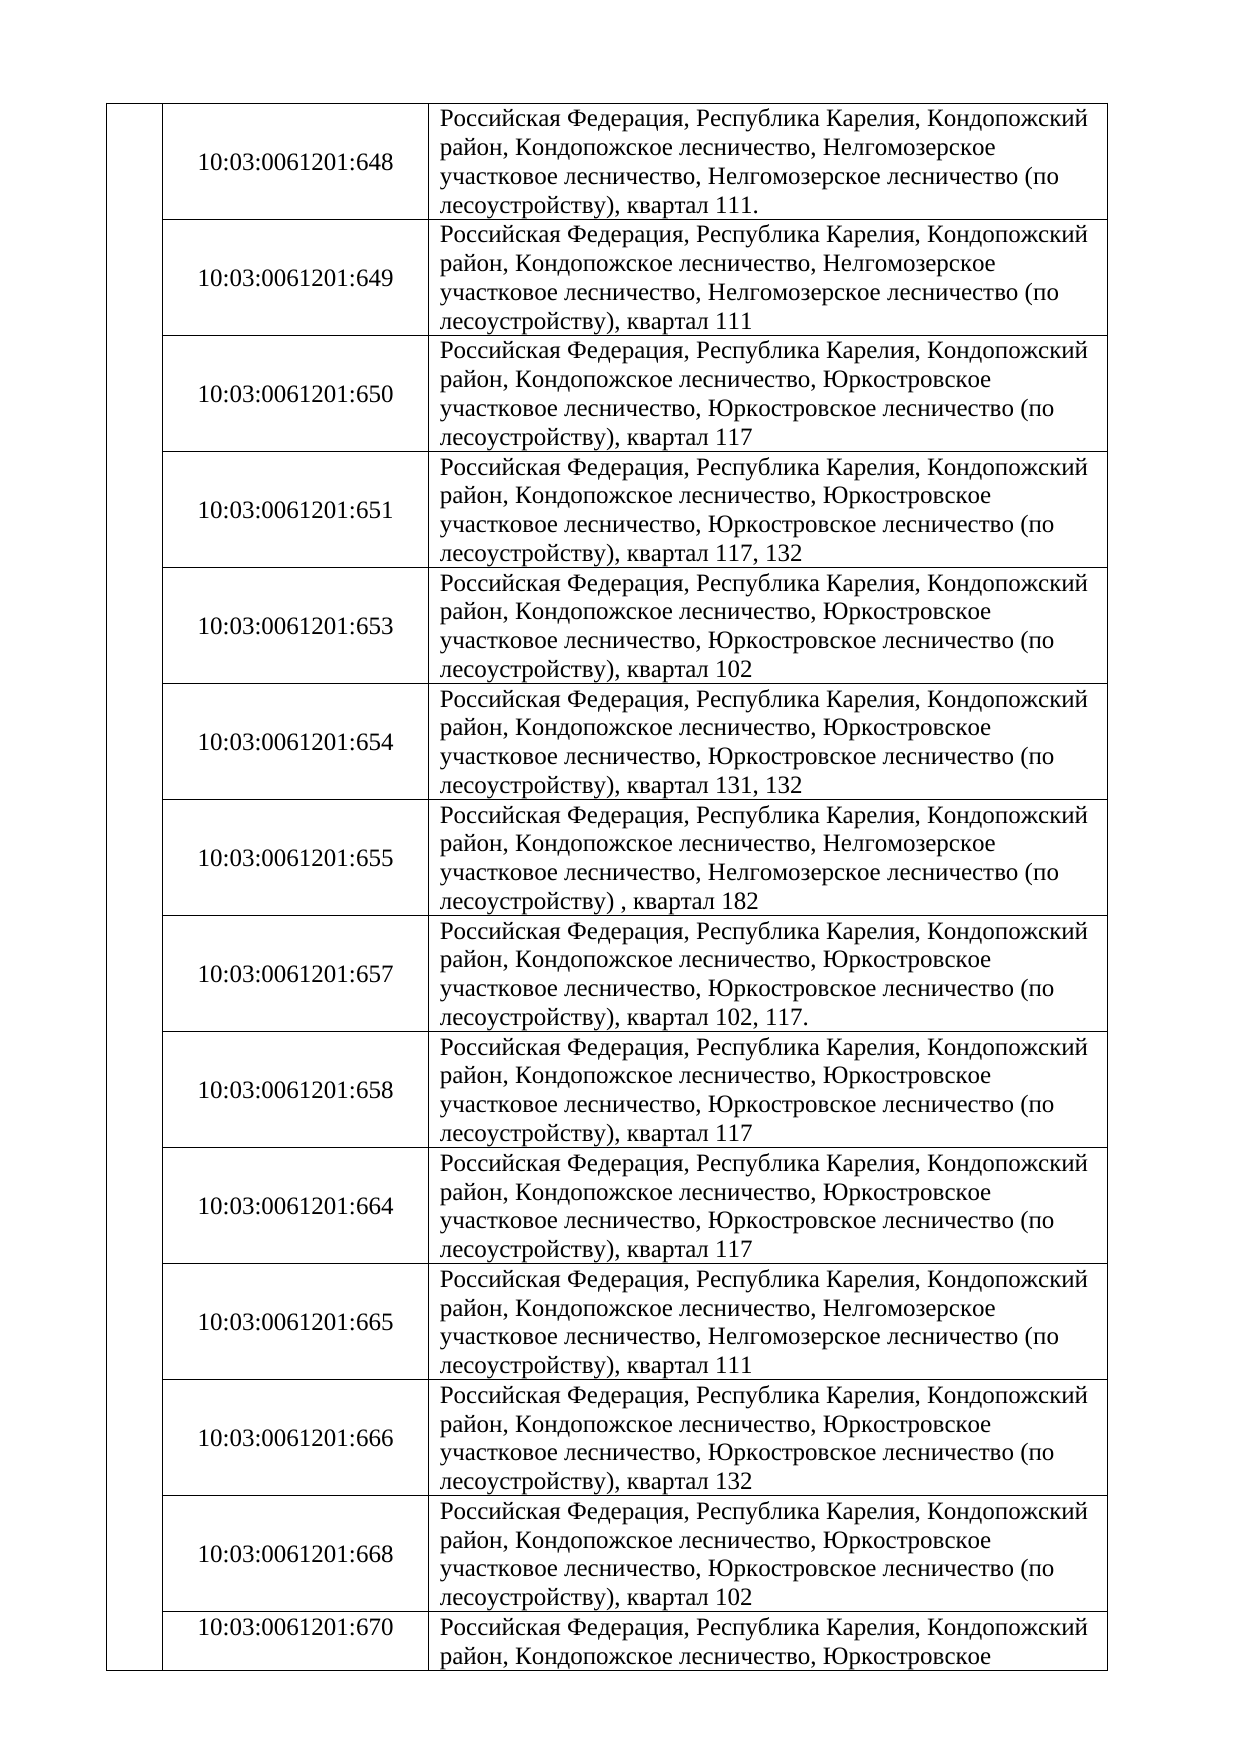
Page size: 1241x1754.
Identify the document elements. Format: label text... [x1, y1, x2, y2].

table_cell 10:03:0061201:655 [163, 800, 428, 915]
table_cell 10:03:0061201:658 [163, 1032, 428, 1147]
table_cell Российская Федерация, Республика Карелия, Кондопожский район, Кондопожское лесничество, Юркостровское участковое лесничество, Юркостровское лесничество (по лесоустройству), квартал 117, 132 [429, 452, 1107, 567]
table_cell 10:03:0061201:665 [163, 1264, 428, 1379]
table_cell 10:03:0061201:649 [163, 220, 428, 334]
table_cell Российская Федерация, Республика Карелия, Кондопожский район, Кондопожское лесничество, Юркостровское участковое лесничество, Юркостровское лесничество (по лесоустройству), квартал 102, 117. [429, 916, 1107, 1031]
table_cell 10:03:0061201:670 [163, 1612, 428, 1669]
table_cell 10:03:0061201:653 [163, 568, 428, 683]
table_cell 10:03:0061201:657 [163, 916, 428, 1031]
table_cell Российская Федерация, Республика Карелия, Кондопожский район, Кондопожское лесничество, Юркостровское участковое лесничество, Юркостровское лесничество (по лесоустройству), квартал 131, 132 [429, 684, 1107, 799]
table_cell Российская Федерация, Республика Карелия, Кондопожский район, Кондопожское лесничество, Юркостровское участковое лесничество, Юркостровское лесничество (по лесоустройству), квартал 102 [429, 1496, 1107, 1611]
table_cell Российская Федерация, Республика Карелия, Кондопожский район, Кондопожское лесничество, Нелгомозерское участковое лесничество, Нелгомозерское лесничество (по лесоустройству), квартал 111. [429, 104, 1107, 218]
table_cell 10:03:0061201:664 [163, 1148, 428, 1263]
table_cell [429, 1612, 1107, 1669]
table_cell 10:03:0061201:668 [163, 1496, 428, 1611]
table_cell 10:03:0061201:651 [163, 452, 428, 567]
table_cell Российская Федерация, Республика Карелия, Кондопожский район, Кондопожское лесничество, Нелгомозерское участковое лесничество, Нелгомозерское лесничество (по лесоустройству) , квартал 182 [429, 800, 1107, 915]
table_cell 10:03:0061201:666 [163, 1380, 428, 1495]
table_cell 10:03:0061201:648 [163, 104, 428, 218]
table_cell Российская Федерация, Республика Карелия, Кондопожский район, Кондопожское лесничество, Юркостровское участковое лесничество, Юркостровское лесничество (по лесоустройству), квартал 102 [429, 568, 1107, 683]
table_cell 10:03:0061201:650 [163, 336, 428, 451]
table_cell 10:03:0061201:654 [163, 684, 428, 799]
